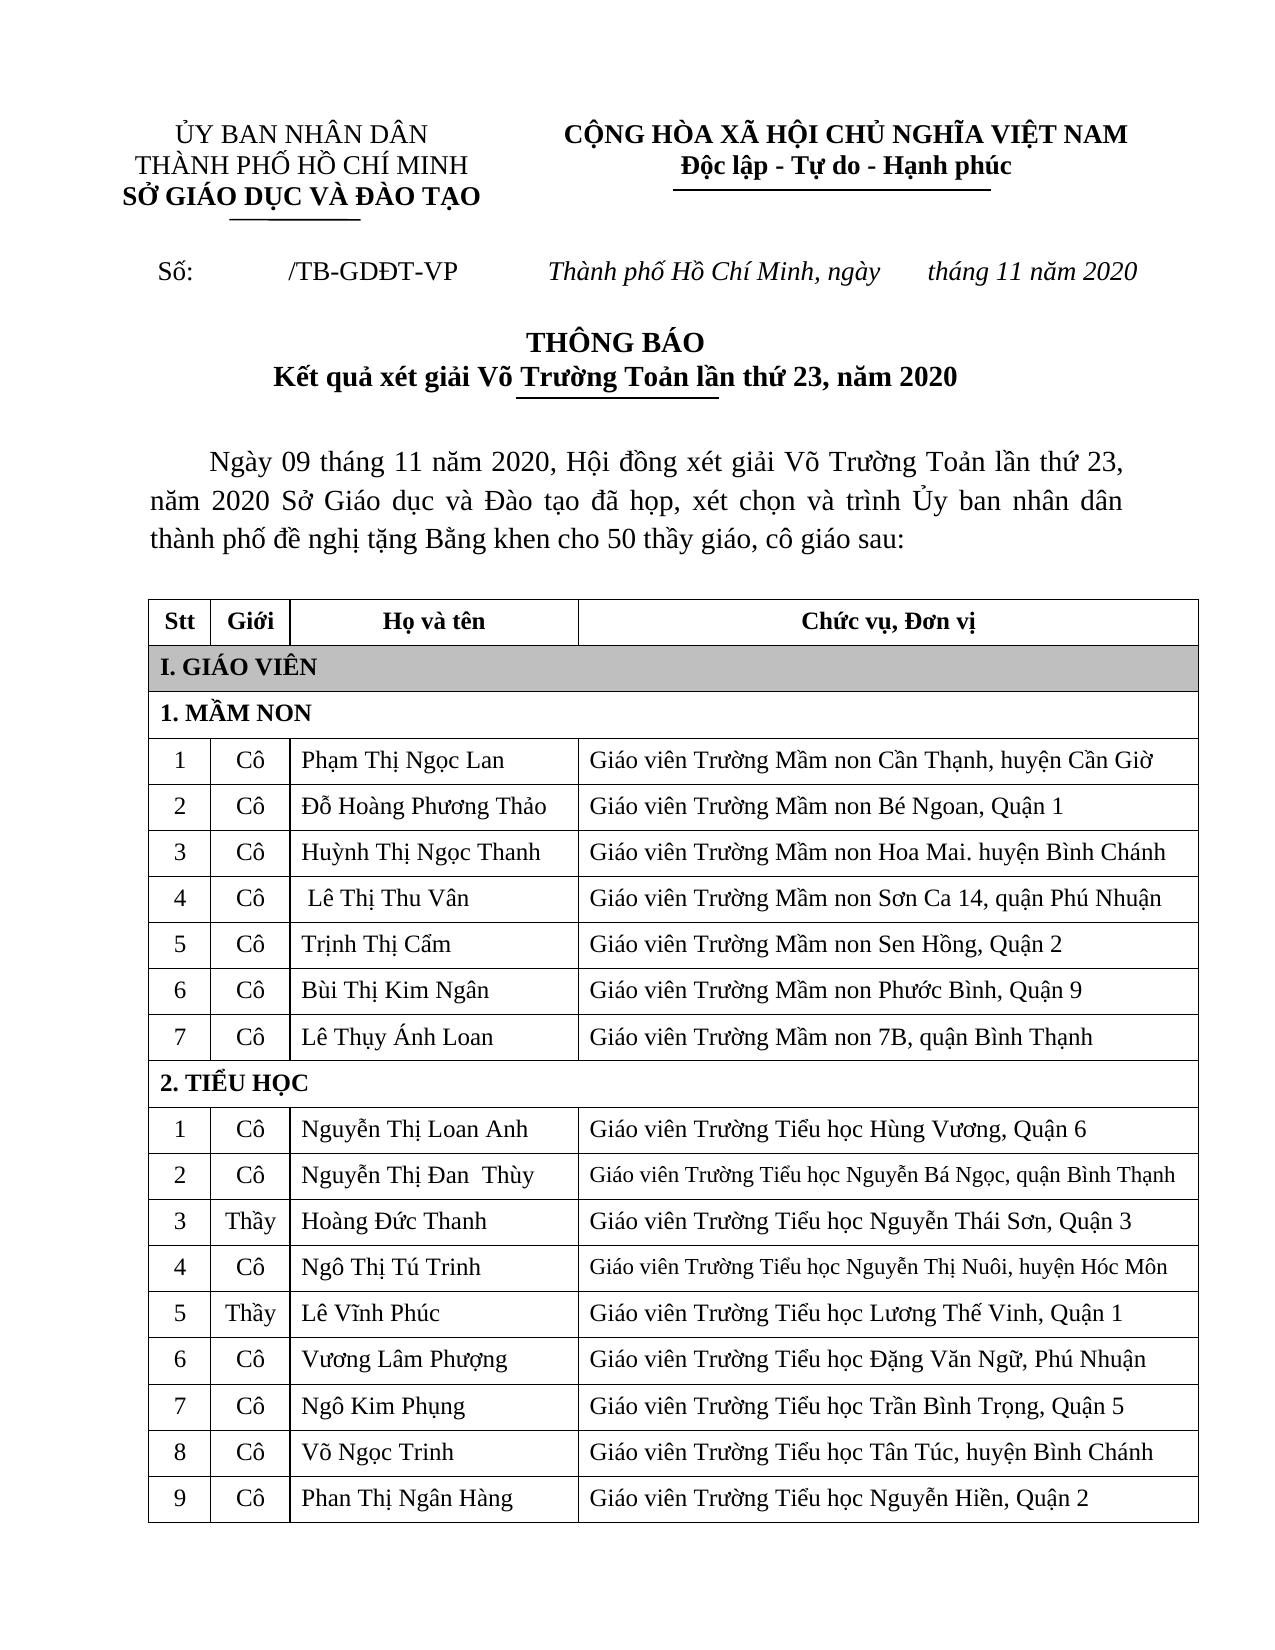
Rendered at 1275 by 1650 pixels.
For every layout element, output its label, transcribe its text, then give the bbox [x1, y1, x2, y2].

table_cell Cô [211, 1477, 289, 1522]
table_cell Nguyễn Thị Đan Thùy [291, 1154, 578, 1199]
table_cell Lê Thụy Ánh Loan [291, 1015, 578, 1060]
text THÔNG BÁO [61, 325, 1169, 359]
table_cell Cô [211, 877, 289, 922]
table_cell 6 [149, 969, 210, 1014]
table_cell I. GIÁO VIÊN [149, 646, 1198, 691]
table_cell Phan Thị Ngân Hàng [291, 1477, 578, 1522]
table_cell 7 [149, 1385, 210, 1429]
table_cell 4 [149, 877, 210, 922]
table_cell 1. MẦM NON [149, 692, 1198, 737]
table_cell 3 [149, 831, 210, 876]
table_cell Đỗ Hoàng Phương Thảo [291, 785, 578, 830]
table_cell Trịnh Thị Cẩm [291, 923, 578, 968]
table_cell 9 [149, 1477, 210, 1522]
table_cell 8 [149, 1431, 210, 1476]
table_cell Cô [211, 1385, 289, 1429]
table_cell 1 [149, 1108, 210, 1153]
table_cell Giáo viên Trường Tiểu học Nguyễn Thị Nuôi, huyện Hóc Môn [579, 1246, 1198, 1291]
table_header Chức vụ, Đơn vị [579, 600, 1198, 645]
table_cell Giáo viên Trường Mầm non Sen Hồng, Quận 2 [579, 923, 1198, 968]
table_header Giới [211, 600, 289, 645]
table_cell Giáo viên Trường Tiểu học Hùng Vương, Quận 6 [579, 1108, 1198, 1153]
table_cell Cô [211, 1338, 289, 1383]
table_cell Giáo viên Trường Mầm non Hoa Mai. huyện Bình Chánh [579, 831, 1198, 876]
table_cell Thành phố Hồ Chí Minh, ngày tháng 11 năm 2020 [498, 243, 1154, 299]
table_cell 4 [149, 1246, 210, 1291]
table_cell Số: /TB-GDĐT-VP [106, 243, 497, 299]
table_header Stt [149, 600, 210, 645]
table_cell Lê Vĩnh Phúc [291, 1292, 578, 1337]
table_cell Võ Ngọc Trinh [291, 1431, 578, 1476]
table_cell Giáo viên Trường Tiểu học Nguyễn Thái Sơn, Quận 3 [579, 1200, 1198, 1245]
table_cell Thầy [211, 1200, 289, 1245]
text Kết quả xét giải Võ Trường Toản lần thứ 23, năm 2020 [61, 359, 1169, 392]
table_cell Phạm Thị Ngọc Lan [291, 739, 578, 783]
table_cell Giáo viên Trường Tiểu học Trần Bình Trọng, Quận 5 [579, 1385, 1198, 1429]
table_cell 2. TIỂU HỌC [149, 1061, 1198, 1107]
table_cell 3 [149, 1200, 210, 1245]
text Ngày 09 tháng 11 năm 2020, Hội đồng xét giải Võ Trường Toản lần thứ 23, năm 2020 Sở Giáo dục và Đào tạo đã họp, xét chọn và trình Ủy ban nhân dân thành phố đề nghị tặng Bằng khen cho 50 thầy giáo, cô giáo sau: [150, 444, 1125, 555]
table_cell Cô [211, 1108, 289, 1153]
table_cell 2 [149, 785, 210, 830]
table_cell Giáo viên Trường Tiểu học Lương Thế Vinh, Quận 1 [579, 1292, 1198, 1337]
table_cell Cô [211, 923, 289, 968]
table_cell Ngô Kim Phụng [291, 1385, 578, 1429]
table_cell Cô [211, 969, 289, 1014]
table_cell 1 [149, 739, 210, 783]
table_cell Ngô Thị Tú Trinh [291, 1246, 578, 1291]
table_cell Giáo viên Trường Tiểu học Nguyễn Hiền, Quận 2 [579, 1477, 1198, 1522]
table_cell Giáo viên Trường Tiểu học Đặng Văn Ngữ, Phú Nhuận [579, 1338, 1198, 1383]
table_cell Cô [211, 1015, 289, 1060]
table_cell 5 [149, 1292, 210, 1337]
table_cell Giáo viên Trường Mầm non Bé Ngoan, Quận 1 [579, 785, 1198, 830]
table_cell Cô [211, 1431, 289, 1476]
table_header CỘNG HÒA XÃ HỘI CHỦ NGHĨA VIỆT NAM Độc lập - Tự do - Hạnh phúc [498, 118, 1154, 243]
table_cell Giáo viên Trường Tiểu học Nguyễn Bá Ngọc, quận Bình Thạnh [579, 1154, 1198, 1199]
table_cell Giáo viên Trường Mầm non Phước Bình, Quận 9 [579, 969, 1198, 1014]
table_cell Thầy [211, 1292, 289, 1337]
table_cell Cô [211, 1154, 289, 1199]
table_cell Cô [211, 785, 289, 830]
table_cell Vương Lâm Phượng [291, 1338, 578, 1383]
table_cell Nguyễn Thị Loan Anh [291, 1108, 578, 1153]
table_header ỦY BAN NHÂN DÂN THÀNH PHỐ HỒ CHÍ MINH SỞ GIÁO DỤC VÀ ĐÀO TẠO [106, 118, 497, 243]
table_cell 7 [149, 1015, 210, 1060]
table_cell Bùi Thị Kim Ngân [291, 969, 578, 1014]
table_cell Giáo viên Trường Mầm non 7B, quận Bình Thạnh [579, 1015, 1198, 1060]
table_cell 2 [149, 1154, 210, 1199]
table_cell 6 [149, 1338, 210, 1383]
table_cell Giáo viên Trường Mầm non Sơn Ca 14, quận Phú Nhuận [579, 877, 1198, 922]
table_cell Cô [211, 831, 289, 876]
table_cell Giáo viên Trường Tiểu học Tân Túc, huyện Bình Chánh [579, 1431, 1198, 1476]
table_cell Cô [211, 739, 289, 783]
table_cell Cô [211, 1246, 289, 1291]
table_header Họ và tên [291, 600, 578, 645]
table_cell Huỳnh Thị Ngọc Thanh [291, 831, 578, 876]
table_cell Lê Thị Thu Vân [291, 877, 578, 922]
table_cell Hoàng Đức Thanh [291, 1200, 578, 1245]
table_cell 5 [149, 923, 210, 968]
table_cell Giáo viên Trường Mầm non Cần Thạnh, huyện Cần Giờ [579, 739, 1198, 783]
